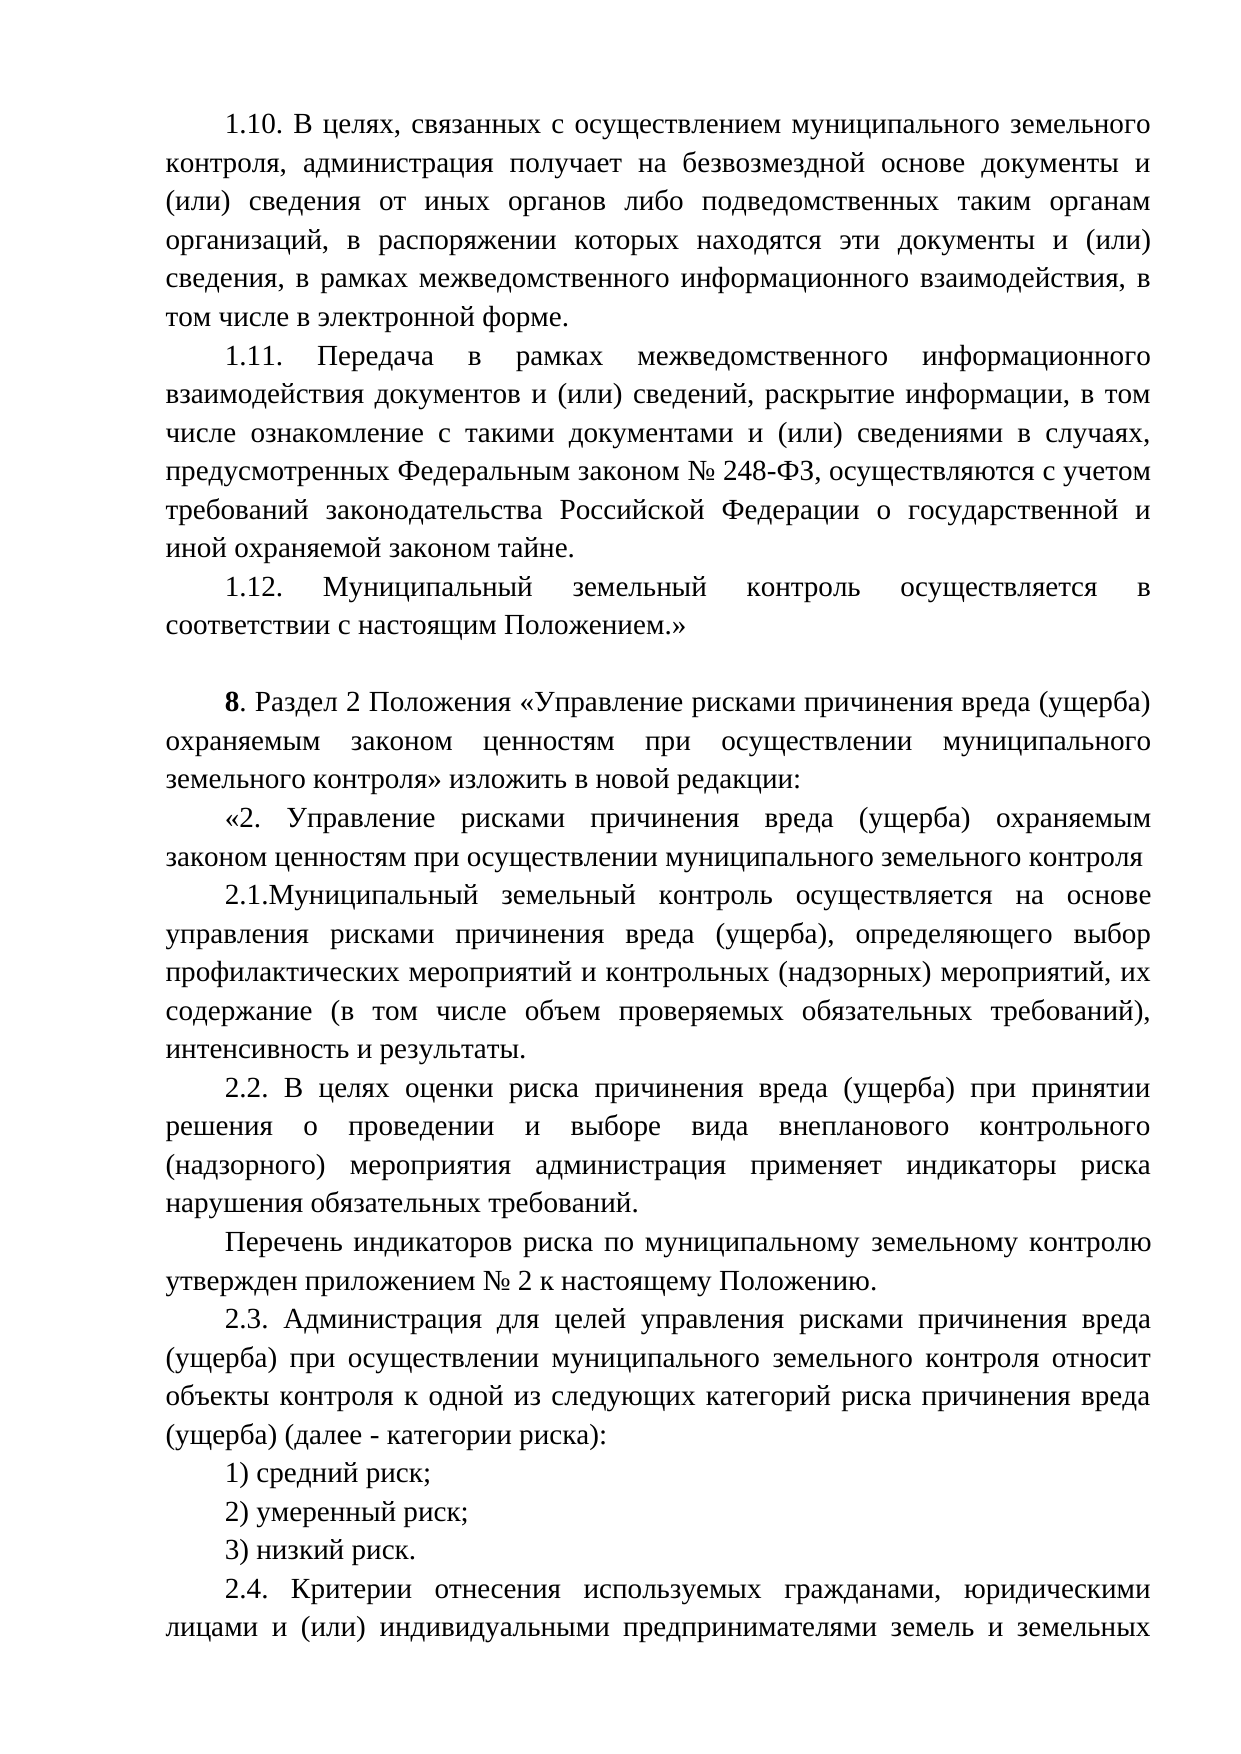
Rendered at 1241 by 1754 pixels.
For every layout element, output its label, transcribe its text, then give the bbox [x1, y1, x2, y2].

text 2.1.Муниципальный земельный контроль осуществляется на основе управления рисками причинения вреда (ущерба), определяющего выбор профилактических мероприятий и контрольных (надзорных) мероприятий, их содержание (в том числе объем проверяемых обязательных требований), интенсивность и результаты. [165, 877, 1152, 1065]
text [165, 1571, 1152, 1643]
text 2.3. Администрация для целей управления рисками причинения вреда (ущерба) при осуществлении муниципального земельного контроля относит объекты контроля к одной из следующих категорий риска причинения вреда (ущерба) (далее - категории риска): [165, 1301, 1152, 1450]
text 1) средний риск; [165, 1455, 1152, 1489]
list 1.10. В целях, связанных с осуществлением муниципального земельного контроля, администрация получает на безвозмездной основе документы и (или) сведения от иных органов либо подведомственных таким органам организаций, в распоряжении которых находятся эти документы и (или) сведения, в рамках межведомственного информационного взаимодействия, в том числе в электронной форме. [165, 106, 1152, 333]
text 3) низкий риск. [165, 1532, 1152, 1566]
list 1.12. Муниципальный земельный контроль осуществляется в соответствии с настоящим Положением.» [165, 569, 1152, 641]
text 2) умеренный риск; [165, 1494, 1152, 1527]
text 2.2. В целях оценки риска причинения вреда (ущерба) при принятии решения о проведении и выборе вида внепланового контрольного (надзорного) мероприятия администрация применяет индикаторы риска нарушения обязательных требований. [165, 1070, 1152, 1219]
text Перечень индикаторов риска по муниципальному земельному контролю утвержден приложением № 2 к настоящему Положению. [165, 1224, 1152, 1296]
text «2. Управление рисками причинения вреда (ущерба) охраняемым законом ценностям при осуществлении муниципального земельного контроля [165, 800, 1152, 872]
list 1.11. Передача в рамках межведомственного информационного взаимодействия документов и (или) сведений, раскрытие информации, в том числе ознакомление с такими документами и (или) сведениями в случаях, предусмотренных Федеральным законом № 248-ФЗ, осуществляются с учетом требований законодательства Российской Федерации о государственной и иной охраняемой законом тайне. [165, 338, 1152, 564]
title 8. Раздел 2 Положения «Управление рисками причинения вреда (ущерба) охраняемым законом ценностям при осуществлении муниципального земельного контроля» изложить в новой редакции: [165, 684, 1152, 795]
